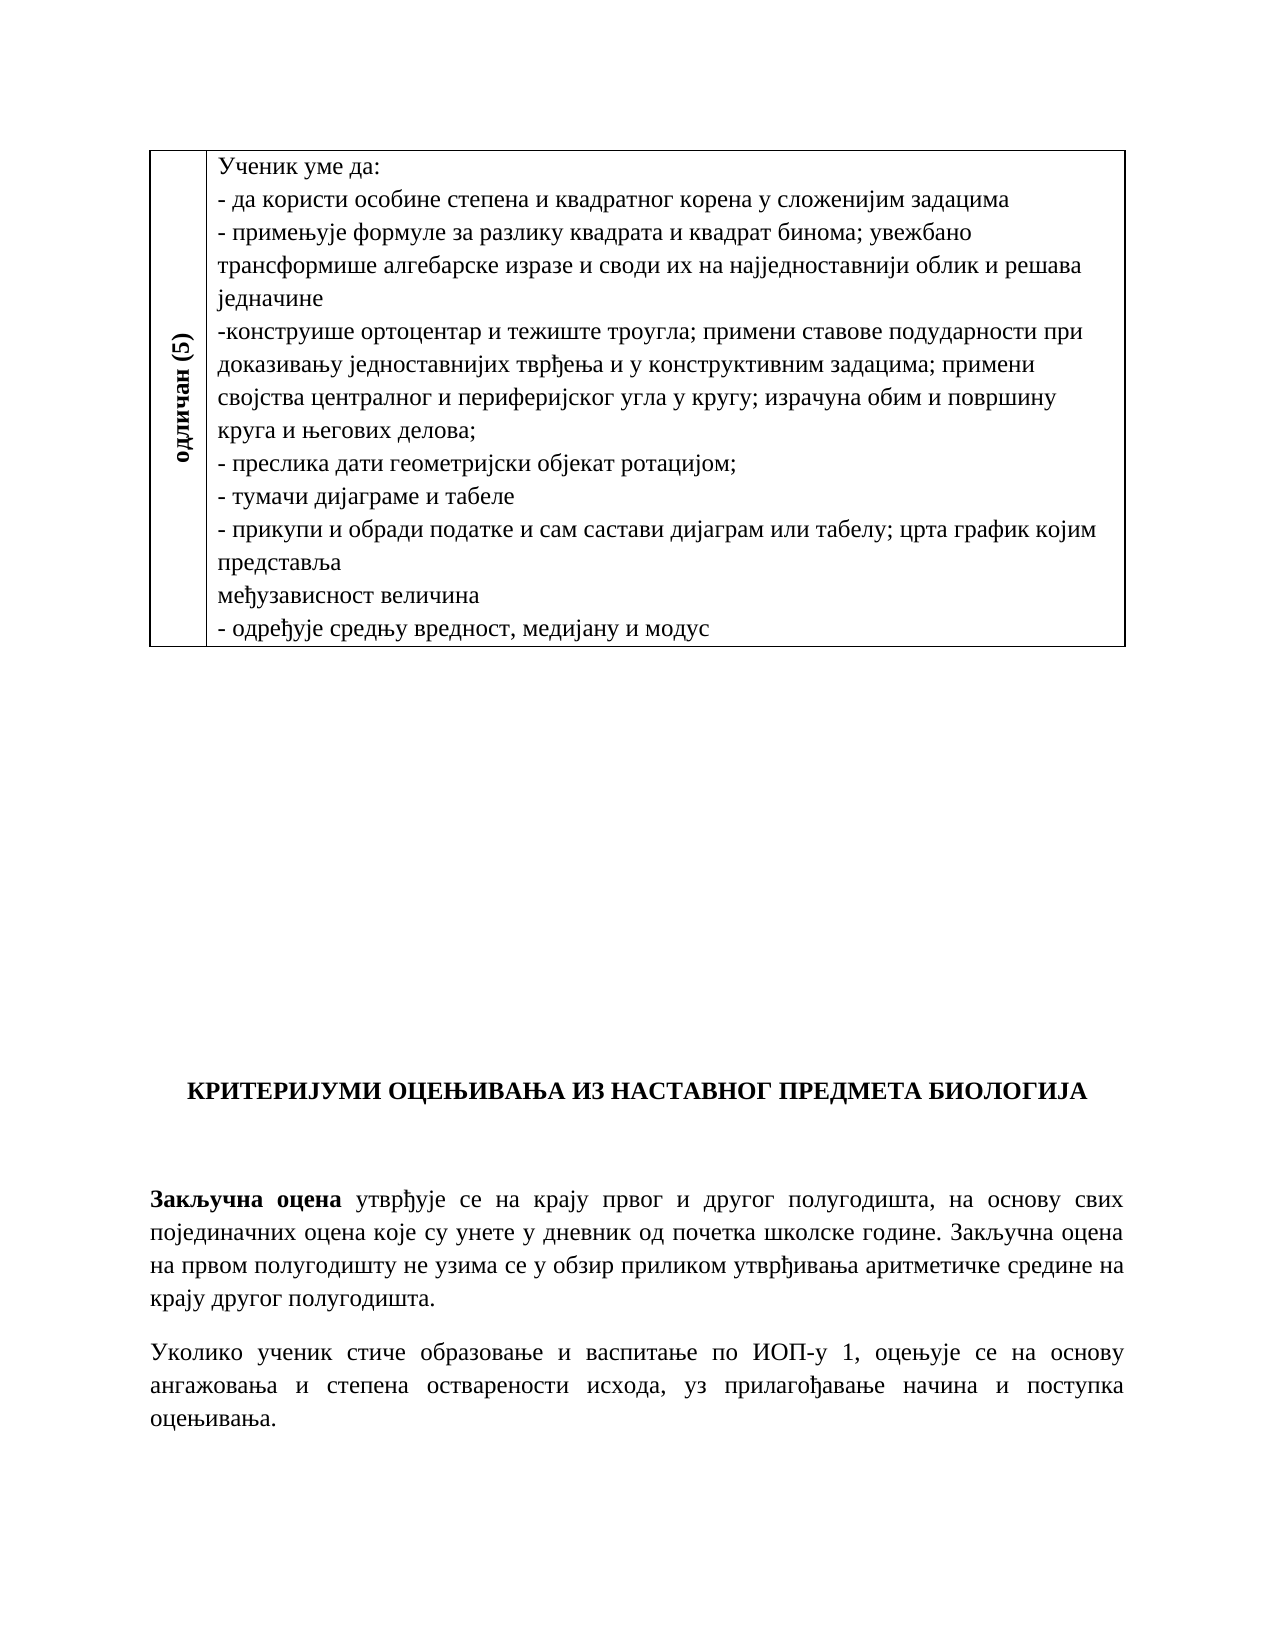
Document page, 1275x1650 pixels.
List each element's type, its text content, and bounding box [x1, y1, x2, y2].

text КРИТЕРИЈУМИ ОЦЕЊИВАЊА ИЗ НАСТАВНОГ ПРЕДМЕТА БИОЛОГИЈА [150, 1076, 1125, 1105]
text Уколико ученик стиче образовање и васпитање по ИОП-у 1, оцењује се на основу ангажовања и степена остварености исхода, уз прилагођавање начина и поступка оцењивања. [150, 1337, 1125, 1432]
table_cell одличан (5) [151, 151, 206, 646]
table_cell Ученик уме да: - да користи особине степена и квадратног корена у сложенијим задацима - примењује формуле за разлику квадрата и квадрат бинома; увежбано трансформише алгебарске изразе и своди их на најједноставнији облик и решава једначине -конструише ортоцентар и тежиште троугла; примени ставове подударности при доказивању једноставнијих тврђења и у конструктивним задацима; примени својства централног и периферијског угла у кругу; израчуна обим и површину круга и његових делова; - преслика дати геометријски објекат ротацијом; - тумачи дијаграме и табеле - прикупи и обради податке и сам састави дијаграм или табелу; црта график којим представља међузависност величина - одређује средњу вредност, медијану и модус [207, 151, 1124, 646]
text Закључна оцена утврђује се на крају првог и другог полугодишта, на основу свих појединачних оцена које су унете у дневник од почетка школске године. Закључна оцена на првом полугодишту не узима се у обзир приликом утврђивања аритметичке средине на крају другог полугодишта. [150, 1184, 1125, 1312]
